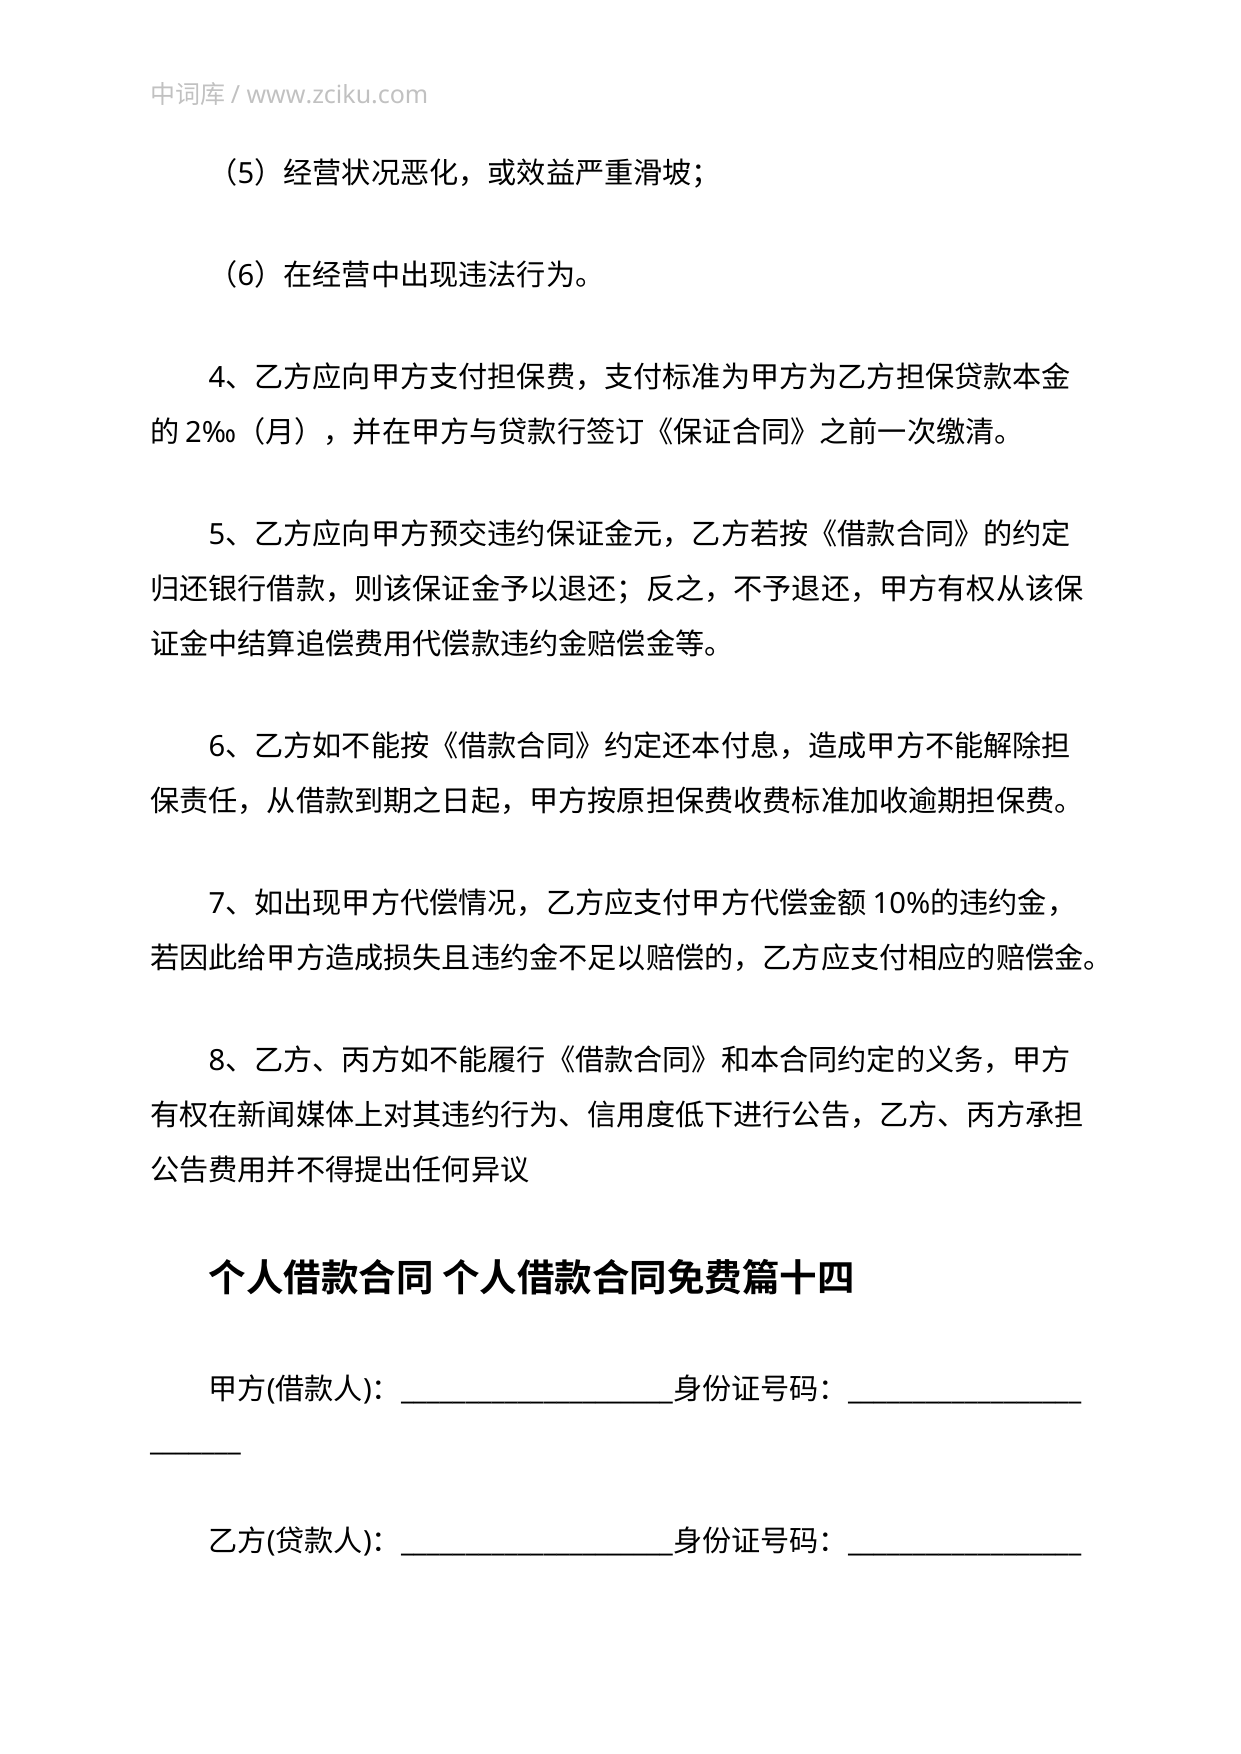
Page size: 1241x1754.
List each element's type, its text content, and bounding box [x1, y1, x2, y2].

text 个人借款合同 个人借款合同免费篇十四 [150, 1248, 1090, 1302]
text 4、乙方应向甲方支付担保费，支付标准为甲方为乙方担保贷款本金的2‰（月），并在甲方与贷款行签订《保证合同》之前一次缴清。 [150, 354, 1090, 451]
text 7、如出现甲方代偿情况，乙方应支付甲方代偿金额10%的违约金，若因此给甲方造成损失且违约金不足以赔偿的，乙方应支付相应的赔偿金。 [150, 879, 1090, 977]
text （6）在经营中出现违法行为。 [150, 252, 1090, 294]
text 甲方(借款人)：_____________________身份证号码：_________________________ [150, 1365, 1090, 1459]
text （5）经营状况恶化，或效益严重滑坡； [150, 150, 1090, 192]
text 8、乙方、丙方如不能履行《借款合同》和本合同约定的义务，甲方有权在新闻媒体上对其违约行为、信用度低下进行公告，乙方、丙方承担公告费用并不得提出任何异议 [150, 1036, 1090, 1188]
text 5、乙方应向甲方预交违约保证金元，乙方若按《借款合同》的约定归还银行借款，则该保证金予以退还；反之，不予退还，甲方有权从该保证金中结算追偿费用代偿款违约金赔偿金等。 [150, 511, 1090, 663]
text 6、乙方如不能按《借款合同》约定还本付息，造成甲方不能解除担保责任，从借款到期之日起，甲方按原担保费收费标准加收逾期担保费。 [150, 723, 1090, 820]
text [150, 1518, 1090, 1560]
